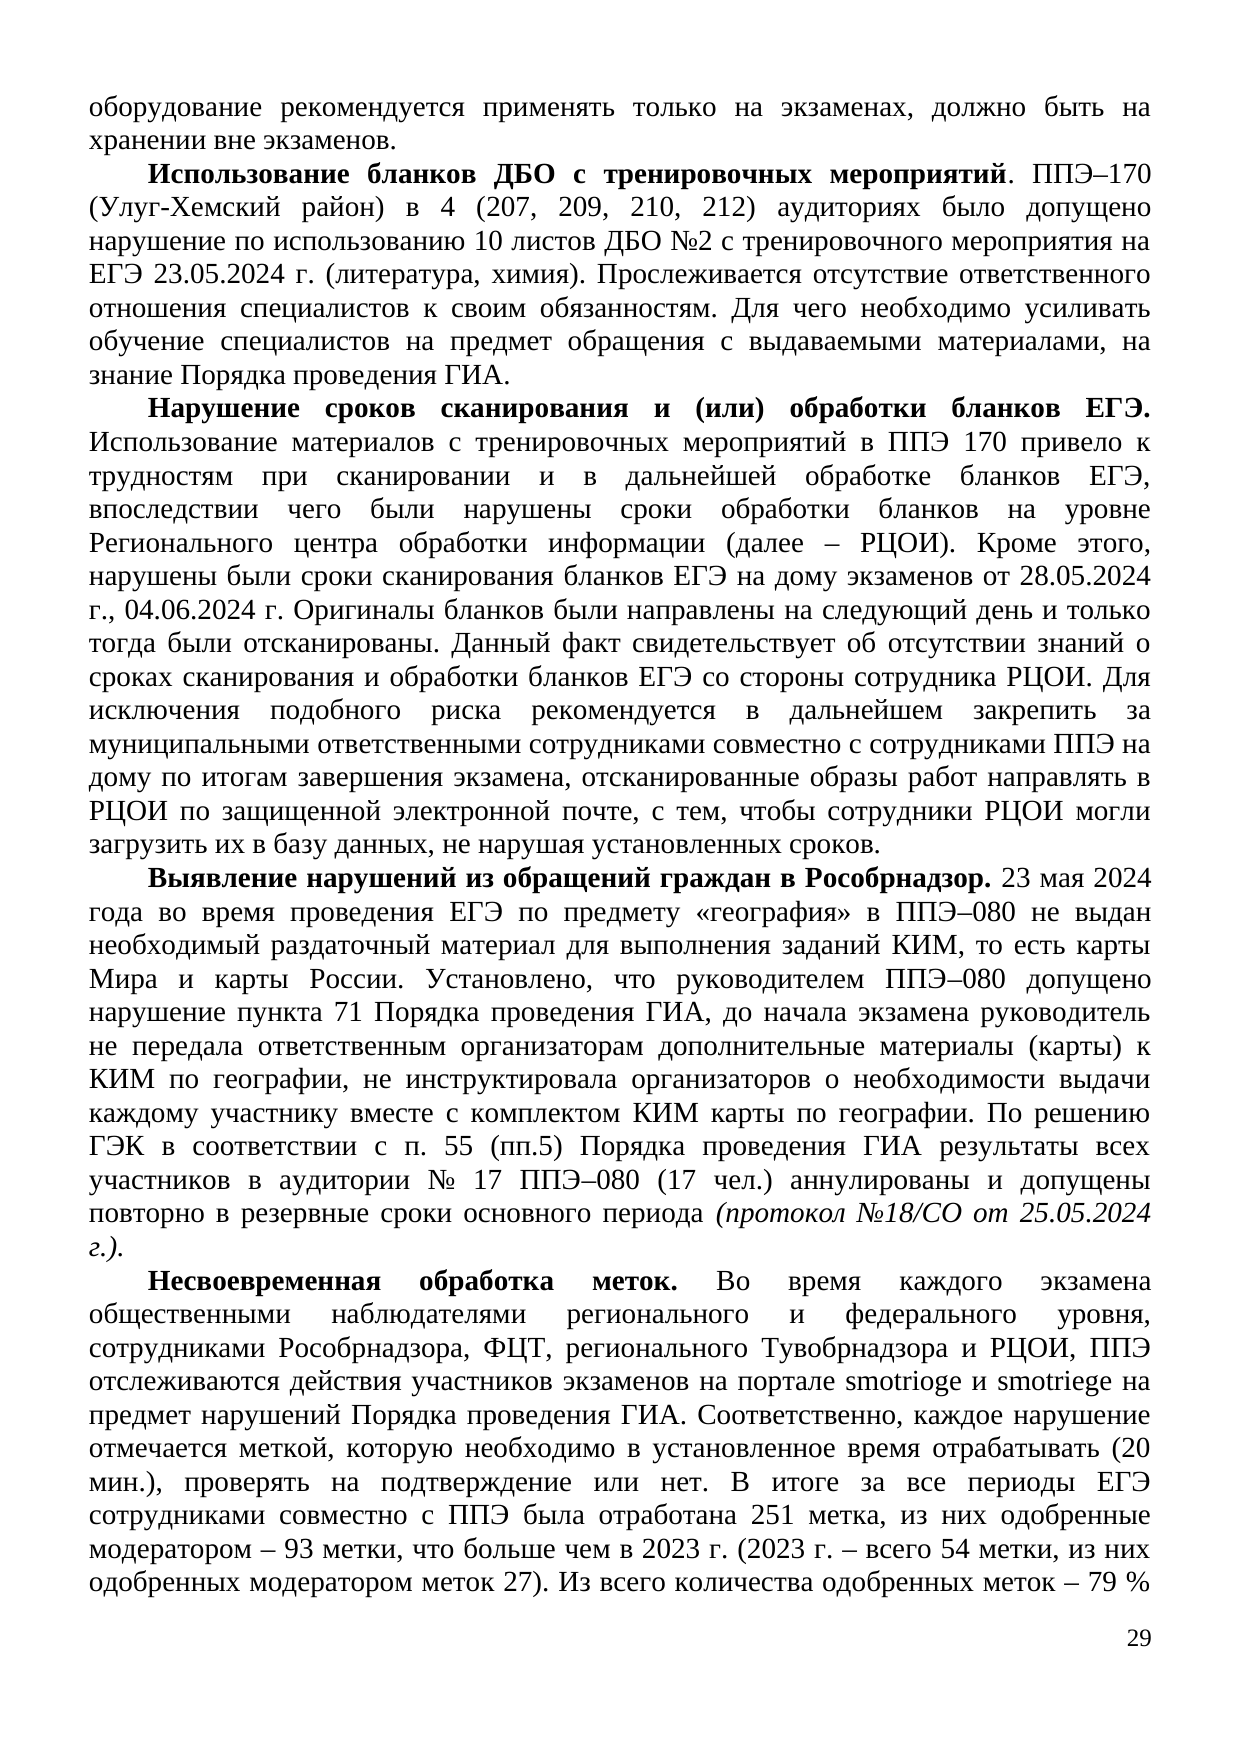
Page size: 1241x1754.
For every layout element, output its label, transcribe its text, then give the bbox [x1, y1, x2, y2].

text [89, 89, 1152, 223]
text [89, 1095, 1152, 1598]
text Выявление нарушений из обращений граждан в Рособрнадзор. 23 мая 2024 года во время проведения ЕГЭ по предмету «география» в ППЭ–080 не выдан необходимый раздаточный материал для выполнения заданий КИМ, то есть карты Мира и карты России. Установлено, что руководителем ППЭ–080 допущено нарушение пункта 71 Порядка проведения ГИА, до начала экзамена руководитель не передала ответственным организаторам дополнительные материалы (карты) к КИМ по географии, не инструктировала организаторов о необходимости выдачи каждому участнику вместе с комплектом КИМ карты по географии. По решению ГЭК в соответствии с п. 55 (пп.5) Порядка проведения ГИА результаты всех участников в аудитории № 17 ППЭ–080 (17 чел.) аннулированы и допущены повторно в резервные сроки основного периода (протокол №18/СО от 25.05.2024 г.). [89, 692, 1152, 1095]
text Нарушение сроков сканирования и (или) обработки бланков ЕГЭ. Использование материалов с тренировочных мероприятий в ППЭ 170 привело к трудностям при сканировании и в дальнейшей обработке бланков ЕГЭ, впоследствии чего были нарушены сроки обработки бланков на уровне Регионального центра обработки информации (далее – РЦОИ). Кроме этого, нарушены были сроки сканирования бланков ЕГЭ на дому экзаменов от 28.05.2024 г., 04.06.2024 г. Оригиналы бланков были направлены на следующий день и только тогда были отсканированы. Данный факт свидетельствует об отсутствии знаний о сроках сканирования и обработки бланков ЕГЭ со стороны сотрудника РЦОИ. Для исключения подобного риска рекомендуется в дальнейшем закрепить за муниципальными ответственными сотрудниками совместно с сотрудниками ППЭ на дому по итогам завершения экзамена, отсканированные образы работ направлять в РЦОИ по защищенной электронной почте, с тем, чтобы сотрудники РЦОИ могли загрузить их в базу данных, не нарушая установленных сроков. [89, 223, 1152, 692]
